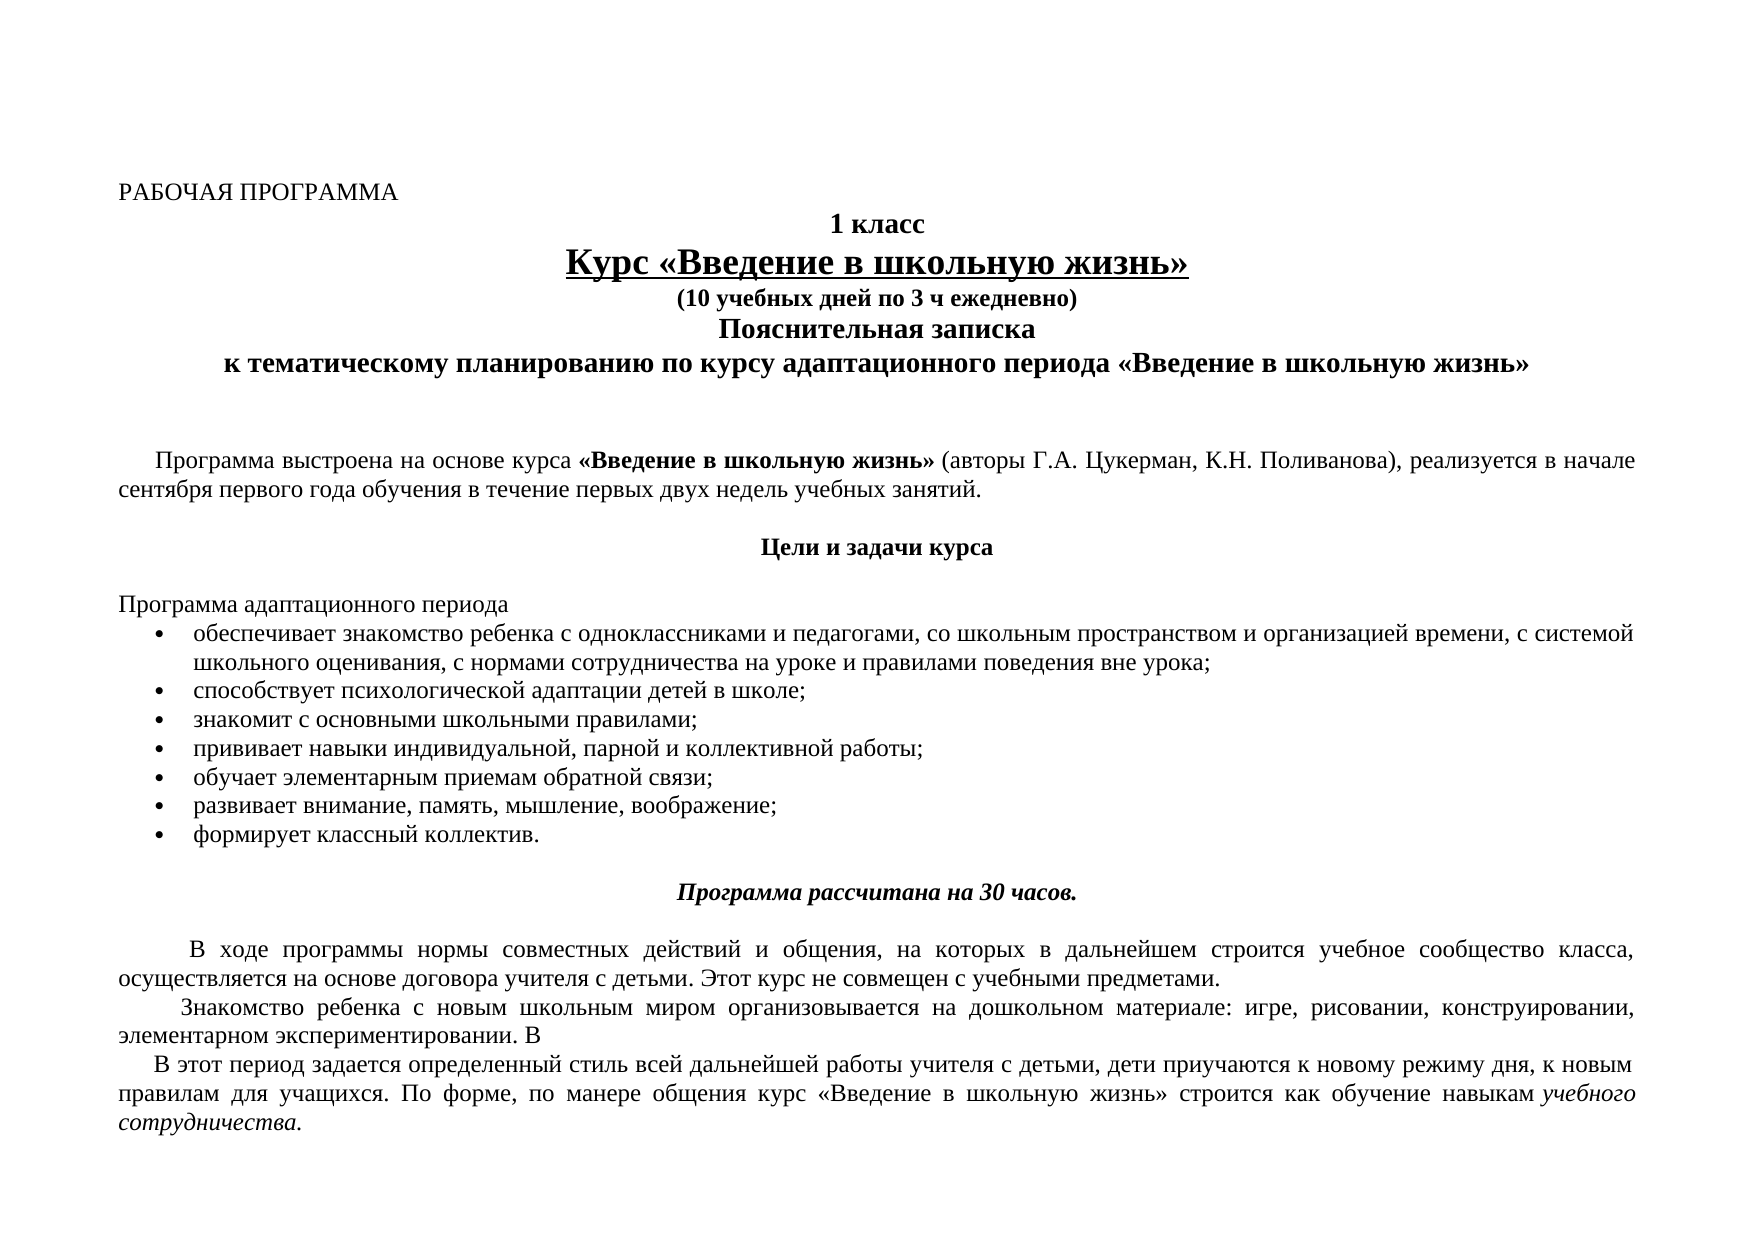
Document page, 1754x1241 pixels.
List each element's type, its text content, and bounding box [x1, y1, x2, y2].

list обеспечивает знакомство ребенка с одноклассниками и педагогами, со школьным пространством и организацией времени, с системой школьного оценивания, с нормами сотрудничества на уроке и правилами поведения вне урока; [156, 618, 1636, 676]
list формирует классный коллектив. [156, 819, 1636, 848]
list способствует психологической адаптации детей в школе; [156, 676, 1636, 704]
text Программа рассчитана на 30 часов. [118, 877, 1636, 906]
text В ходе программы нормы совместных действий и общения, на которых в дальнейшем строится учебное сообщество класса, осуществляется на основе договора учителя с детьми. Этот курс не совмещен с учебными предметами. [118, 934, 1636, 992]
list обучает элементарным приемам обратной связи; [156, 762, 1636, 791]
list знакомит с основными школьными правилами; [156, 704, 1636, 733]
text Курс «Введение в школьную жизнь» [118, 239, 1636, 283]
text В этот период задается определенный стиль всей дальнейшей работы учителя с детьми, дети приучаются к новому режиму дня, к новым правилам для учащихся. По форме, по манере общения курс «Введение в школьную жизнь» строится как обучение навыкам учебного сотрудничества. [118, 1049, 1636, 1136]
list прививает навыки индивидуальной, парной и коллективной работы; [156, 733, 1636, 762]
text Пояснительная записка [118, 311, 1636, 345]
list развивает внимание, память, мышление, воображение; [156, 791, 1636, 819]
text Программа адаптационного периода [118, 589, 1636, 618]
text Знакомство ребенка с новым школьным миром организовывается на дошкольном материале: игре, рисовании, конструировании, элементарном экспериментировании. В [118, 992, 1636, 1049]
text (10 учебных дней по 3 ч ежедневно) [118, 283, 1636, 311]
text к тематическому планированию по курсу адаптационного периода «Введение в школьную жизнь» [118, 345, 1636, 378]
text 1 класс [118, 206, 1636, 239]
text РАБОЧАЯ ПРОГРАММА [118, 177, 1636, 206]
text Программа выстроена на основе курса «Введение в школьную жизнь» (авторы Г.А. Цукерман, К.Н. Поливанова), реализуется в начале сентября первого года обучения в течение первых двух недель учебных занятий. [118, 446, 1636, 503]
text Цели и задачи курса [118, 532, 1636, 561]
